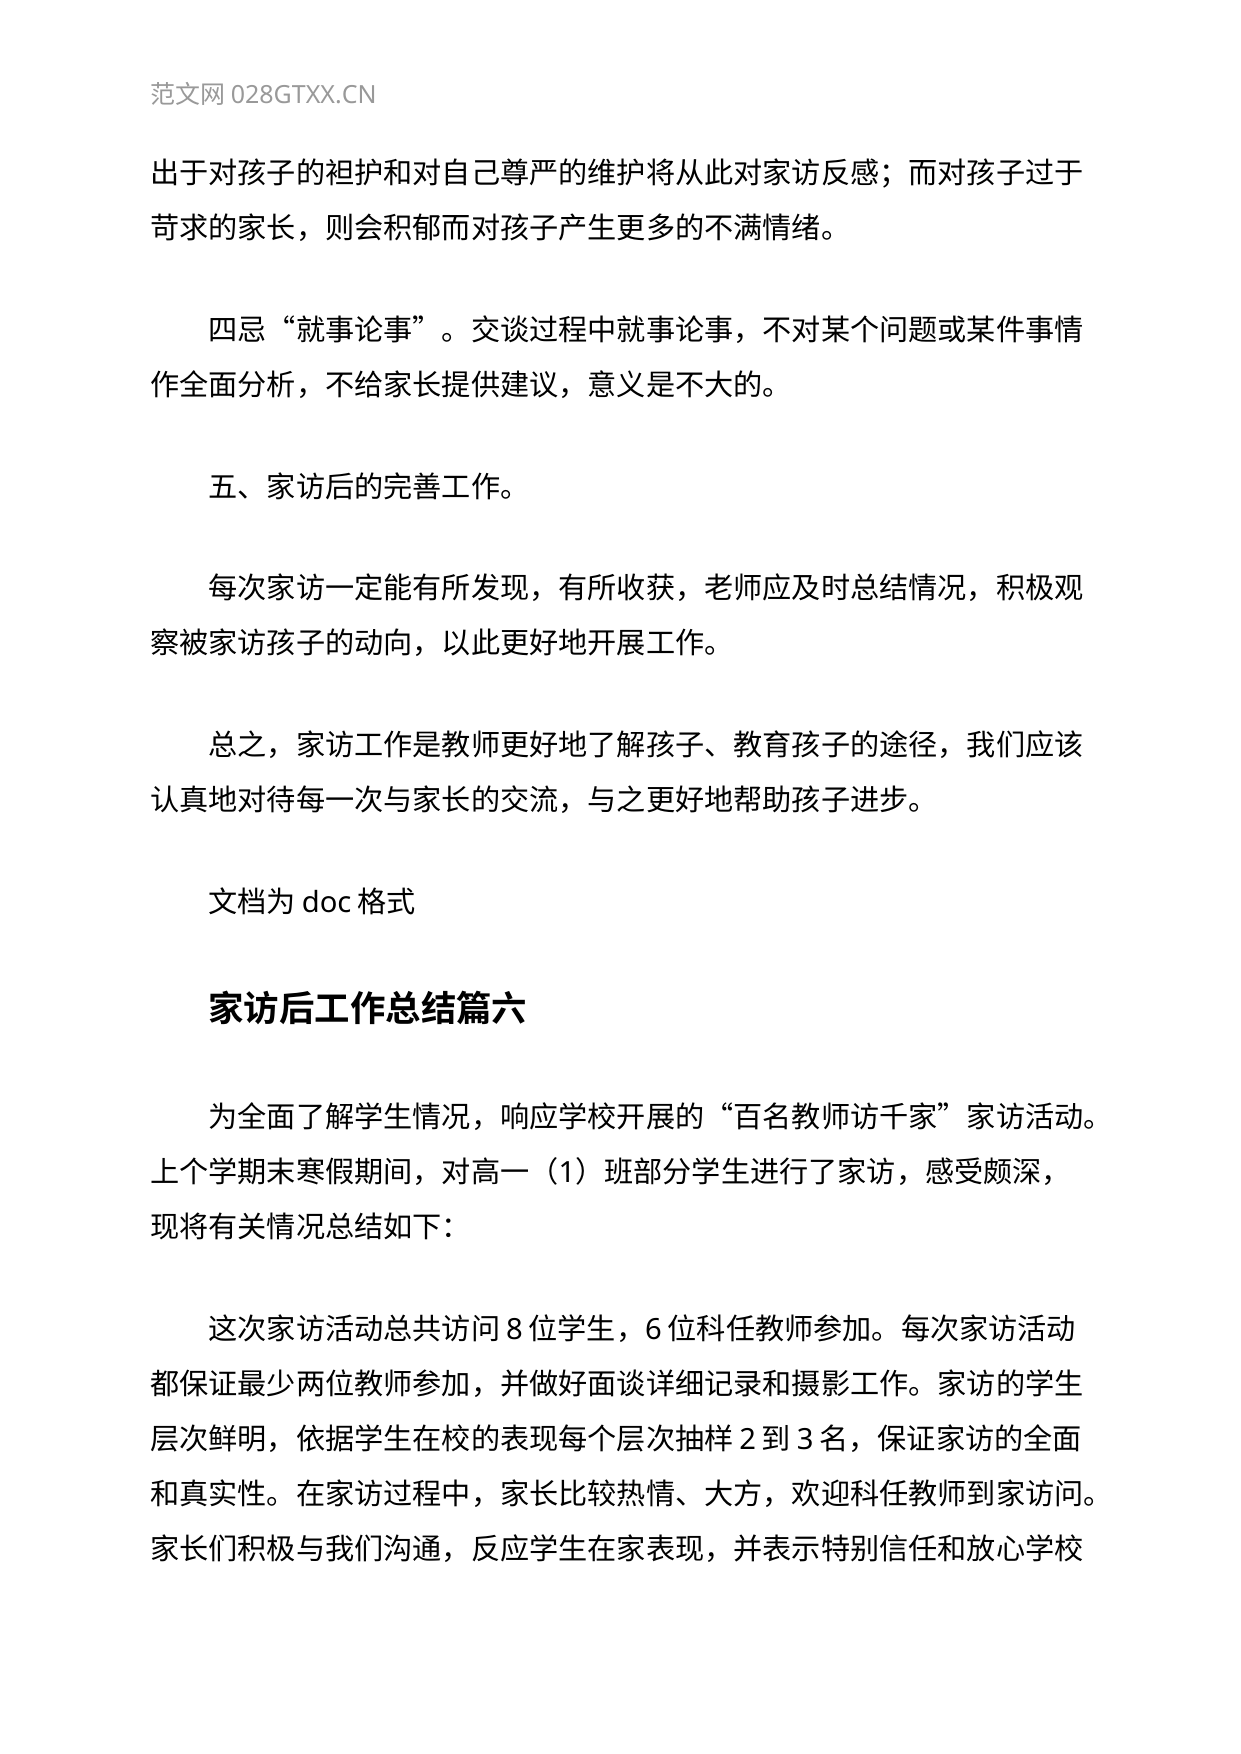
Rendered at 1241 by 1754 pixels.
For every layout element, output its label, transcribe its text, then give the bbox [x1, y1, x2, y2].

text 四忌“就事论事”。交谈过程中就事论事，不对某个问题或某件事情作全面分析，不给家长提供建议，意义是不大的。 [150, 307, 1090, 404]
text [150, 1306, 1090, 1568]
text 总之，家访工作是教师更好地了解孩子、教育孩子的途径，我们应该认真地对待每一次与家长的交流，与之更好地帮助孩子进步。 [150, 722, 1090, 819]
text 五、家访后的完善工作。 [150, 463, 1090, 506]
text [150, 150, 1090, 247]
text 为全面了解学生情况，响应学校开展的“百名教师访千家”家访活动。上个学期末寒假期间，对高一（1）班部分学生进行了家访，感受颇深，现将有关情况总结如下： [150, 1094, 1090, 1246]
text 家访后工作总结篇六 [150, 980, 1090, 1032]
text 每次家访一定能有所发现，有所收获，老师应及时总结情况，积极观察被家访孩子的动向，以此更好地开展工作。 [150, 565, 1090, 662]
text 文档为doc格式 [150, 878, 1090, 921]
